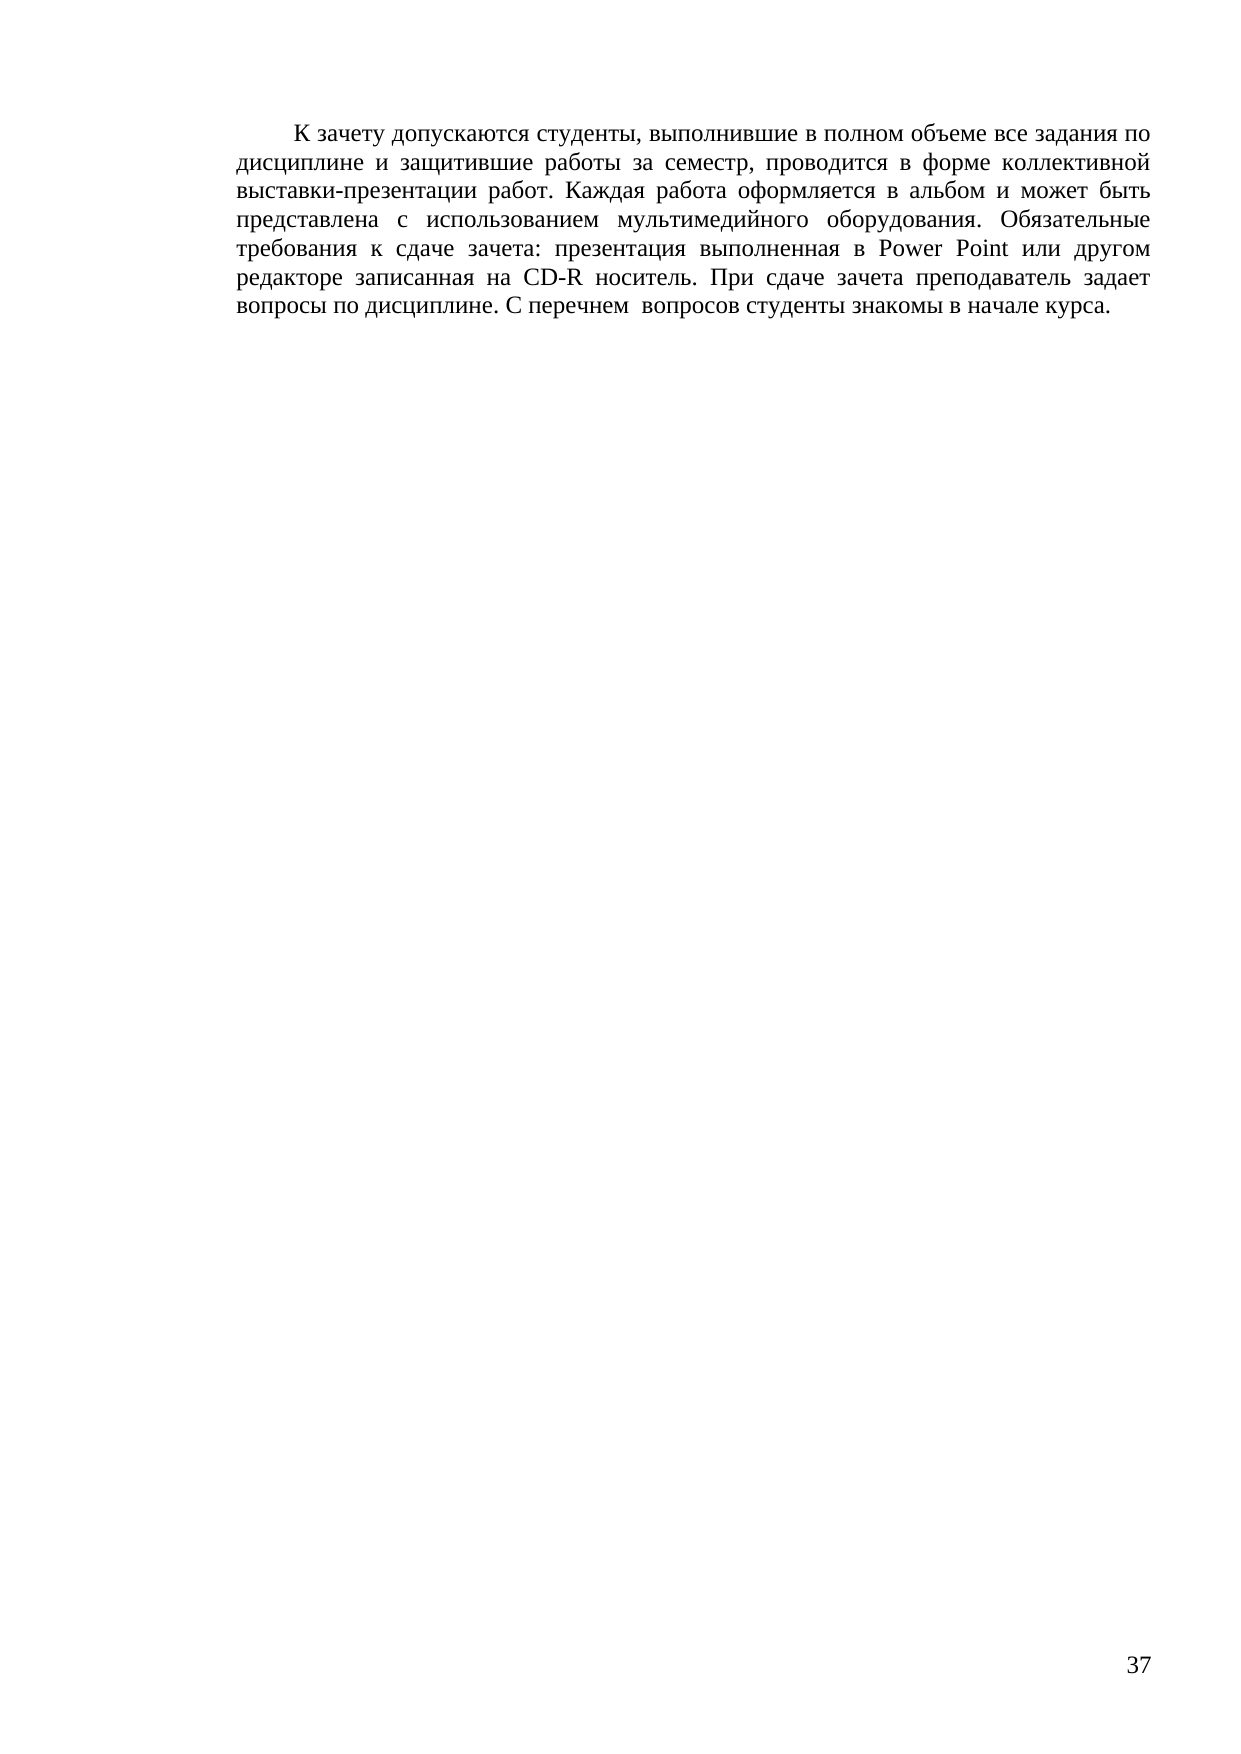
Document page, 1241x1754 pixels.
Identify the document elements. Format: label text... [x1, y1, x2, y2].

text К зачету допускаются студенты, выполнившие в полном объеме все задания по дисциплине и защитившие работы за семестр, проводится в форме коллективной выставки-презентации работ. Каждая работа оформляется в альбом и может быть представлена с использованием мультимедийного оборудования. Обязательные требования к сдаче зачета: презентация выполненная в Power Point или другом редакторе записанная на CD-R носитель. При сдаче зачета преподаватель задает вопросы по дисциплине. С перечнем вопросов студенты знакомы в начале курса. [236, 118, 1152, 319]
